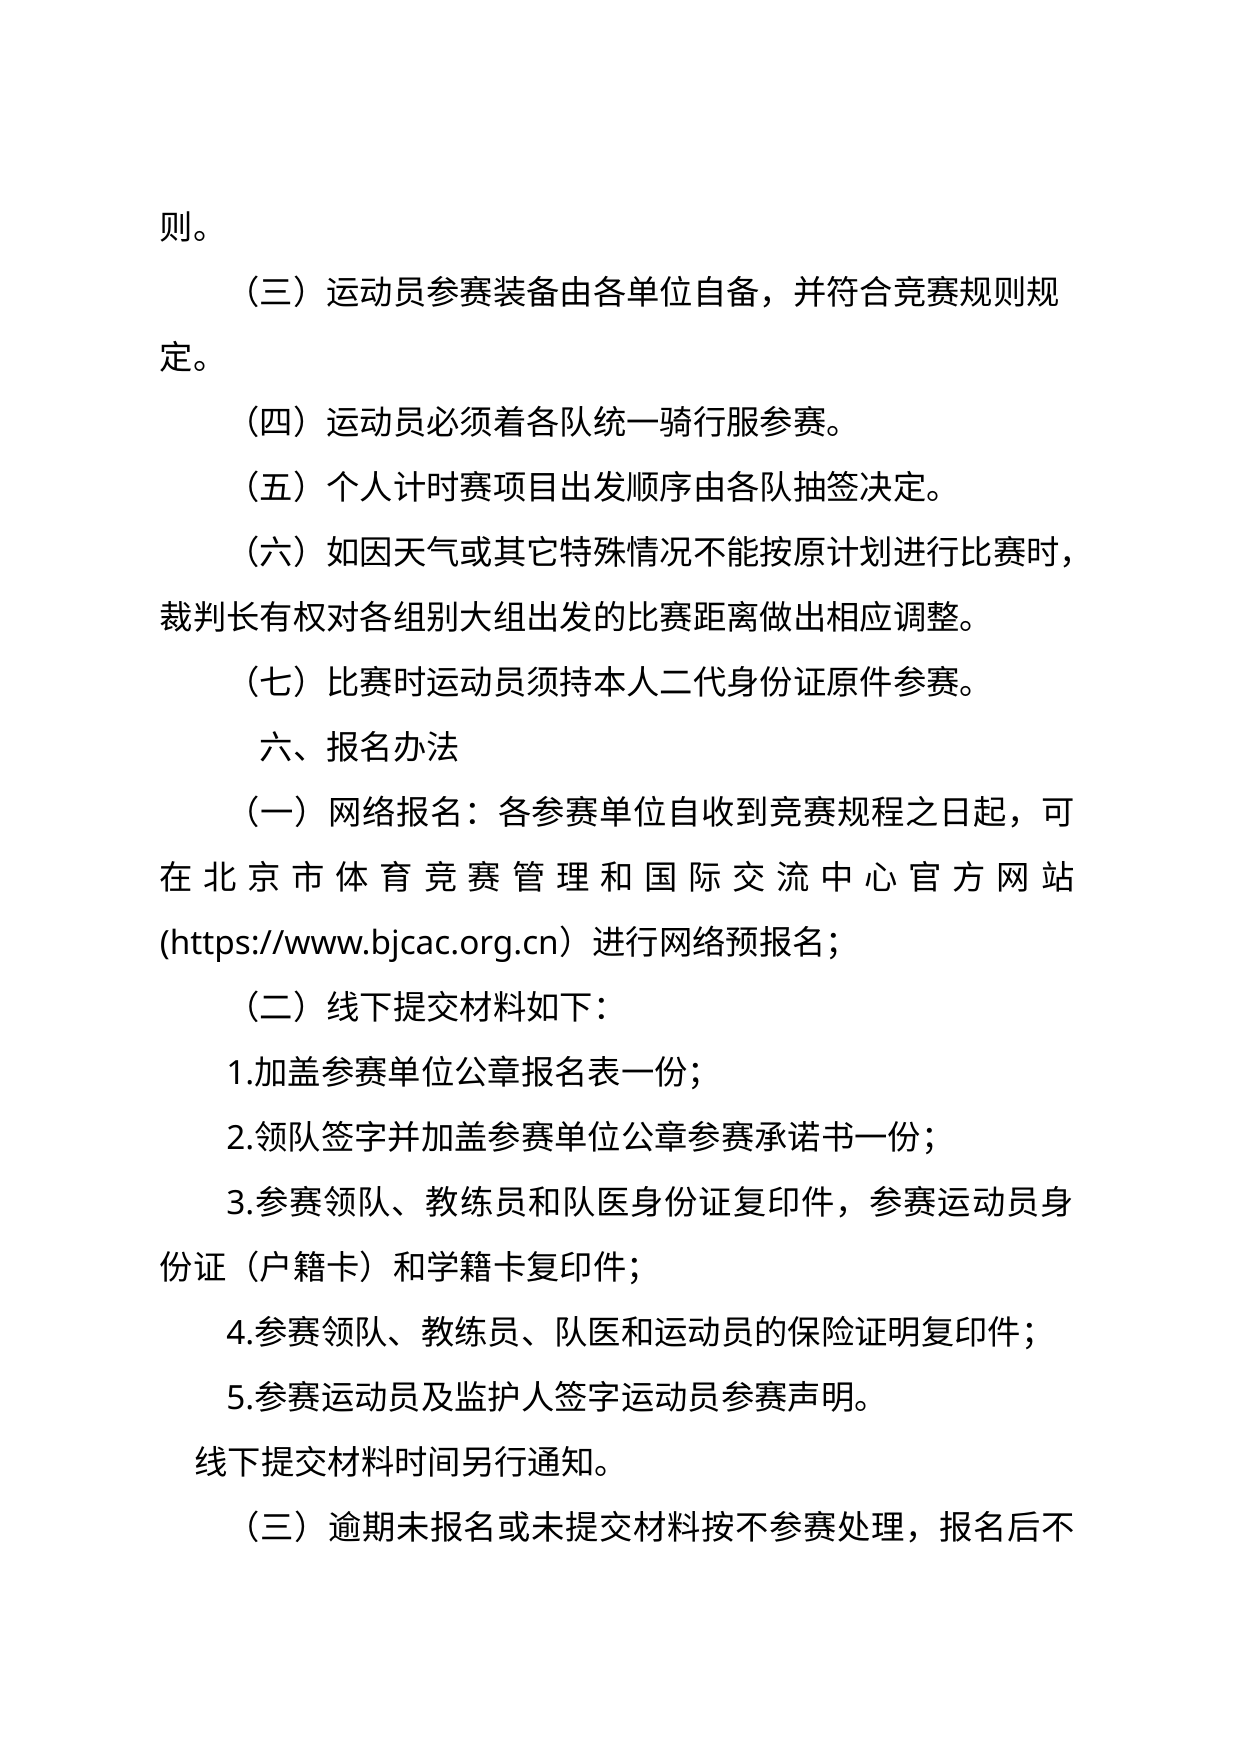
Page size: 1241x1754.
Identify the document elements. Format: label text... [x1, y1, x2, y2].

text （二）线下提交材料如下： [159, 972, 1075, 1037]
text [159, 192, 1075, 257]
text （六）如因天气或其它特殊情况不能按原计划进行比赛时，裁判长有权对各组别大组出发的比赛距离做出相应调整。 [159, 517, 1075, 647]
text （四）运动员必须着各队统一骑行服参赛。 [159, 387, 1075, 452]
text （一）网络报名：各参赛单位自收到竞赛规程之日起，可在北京市体育竞赛管理和国际交流中心官方网站 (https://www.bjcac.org.cn）进行网络预报名； [159, 777, 1075, 972]
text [159, 1492, 1075, 1557]
text 5.参赛运动员及监护人签字运动员参赛声明。 [159, 1362, 1075, 1427]
list 线下提交材料时间另行通知。 [159, 1427, 1075, 1492]
text （五）个人计时赛项目出发顺序由各队抽签决定。 [159, 452, 1075, 517]
text 3.参赛领队、教练员和队医身份证复印件，参赛运动员身份证（户籍卡）和学籍卡复印件； [159, 1167, 1075, 1297]
text 六、报名办法 [159, 712, 1075, 777]
text 4.参赛领队、教练员、队医和运动员的保险证明复印件； [159, 1297, 1075, 1362]
text 1.加盖参赛单位公章报名表一份； [159, 1037, 1075, 1102]
text 2.领队签字并加盖参赛单位公章参赛承诺书一份； [159, 1102, 1075, 1167]
text （七）比赛时运动员须持本人二代身份证原件参赛。 [159, 647, 1075, 712]
text （三）运动员参赛装备由各单位自备，并符合竞赛规则规定。 [159, 257, 1075, 387]
